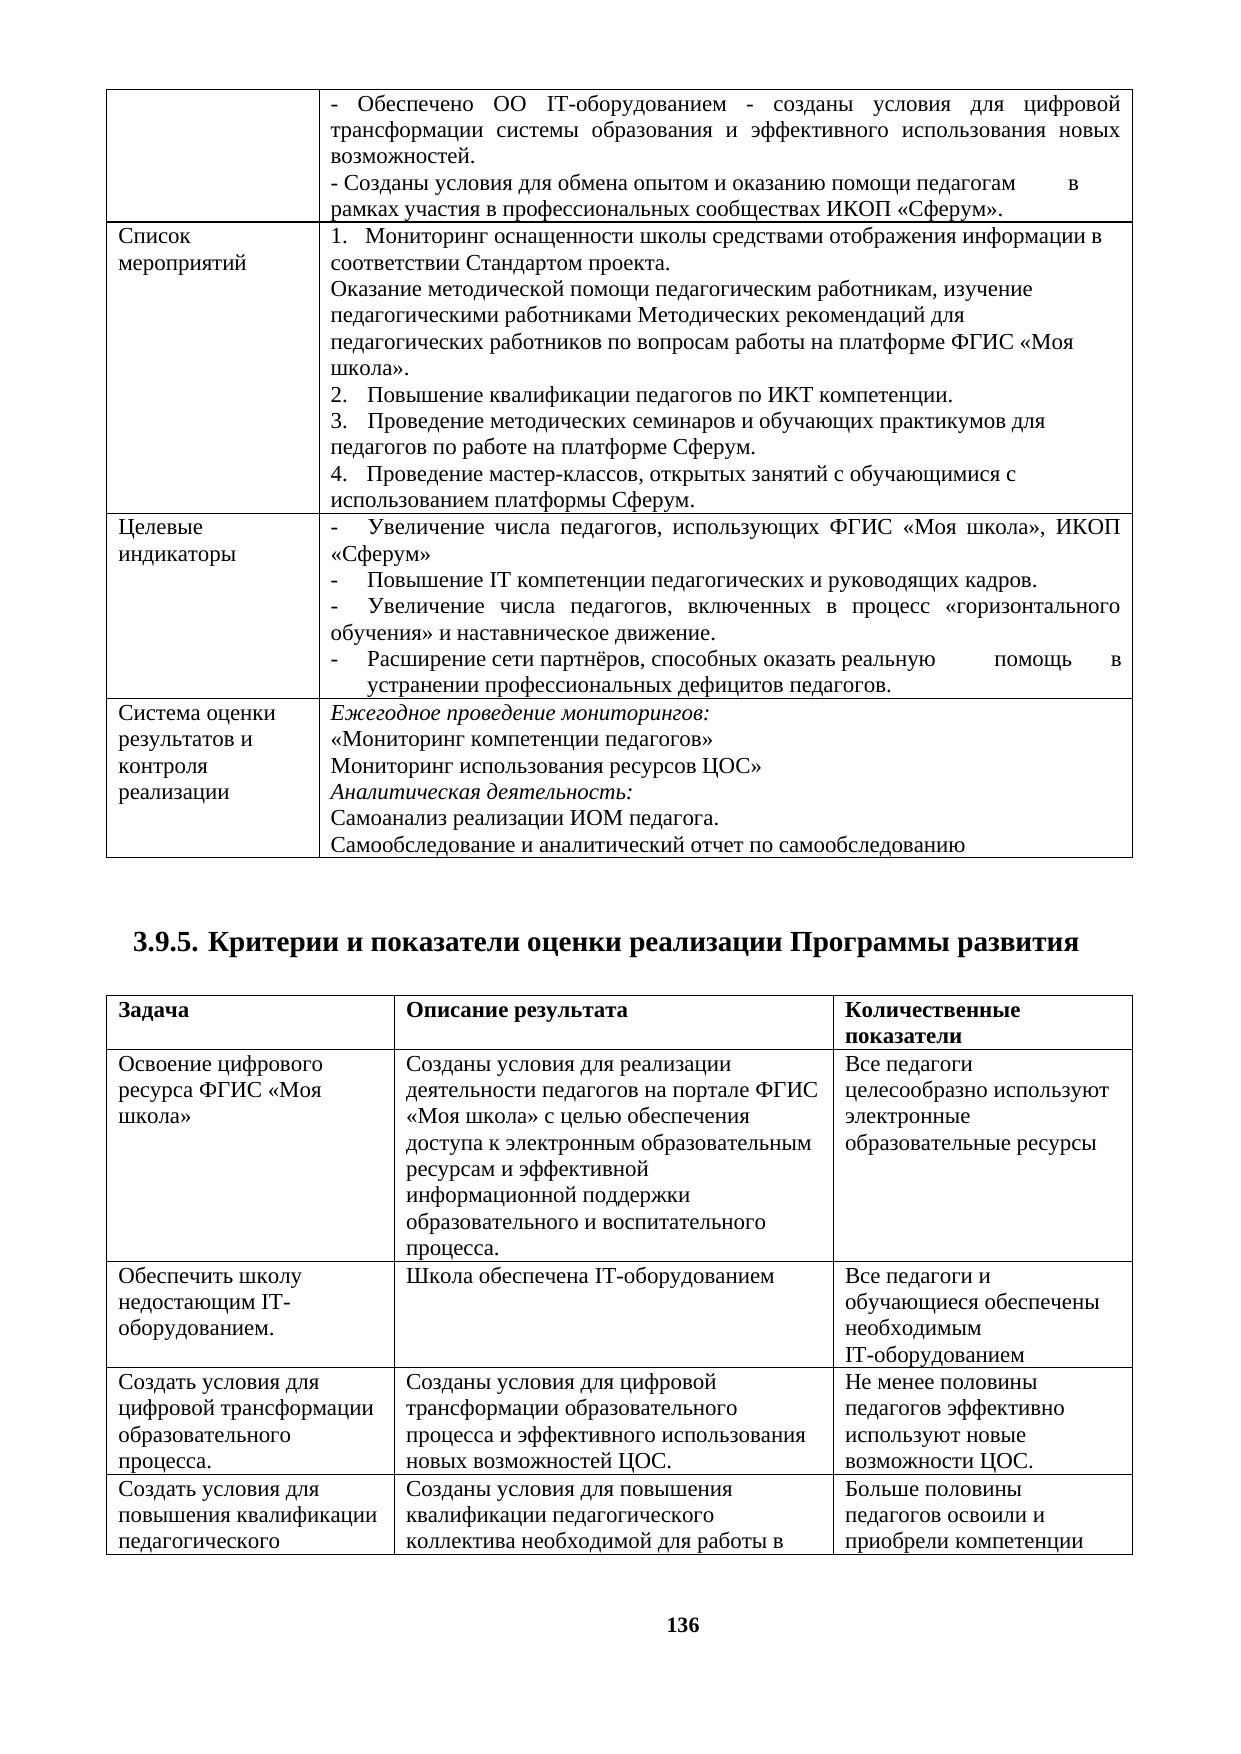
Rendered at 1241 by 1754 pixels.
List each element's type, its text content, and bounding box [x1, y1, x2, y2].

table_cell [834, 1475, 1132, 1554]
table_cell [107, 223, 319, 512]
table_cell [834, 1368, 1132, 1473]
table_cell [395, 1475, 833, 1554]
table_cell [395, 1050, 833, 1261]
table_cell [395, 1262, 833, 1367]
list Критерии и показатели оценки реализации Программы развития [133, 925, 1122, 957]
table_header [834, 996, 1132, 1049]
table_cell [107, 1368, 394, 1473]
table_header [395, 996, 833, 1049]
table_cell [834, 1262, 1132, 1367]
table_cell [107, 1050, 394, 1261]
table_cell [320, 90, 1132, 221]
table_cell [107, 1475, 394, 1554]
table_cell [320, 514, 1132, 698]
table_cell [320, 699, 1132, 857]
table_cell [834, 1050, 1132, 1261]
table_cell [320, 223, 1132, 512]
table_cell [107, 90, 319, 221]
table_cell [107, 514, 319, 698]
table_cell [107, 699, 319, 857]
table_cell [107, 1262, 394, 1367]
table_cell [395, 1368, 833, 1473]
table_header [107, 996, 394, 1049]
